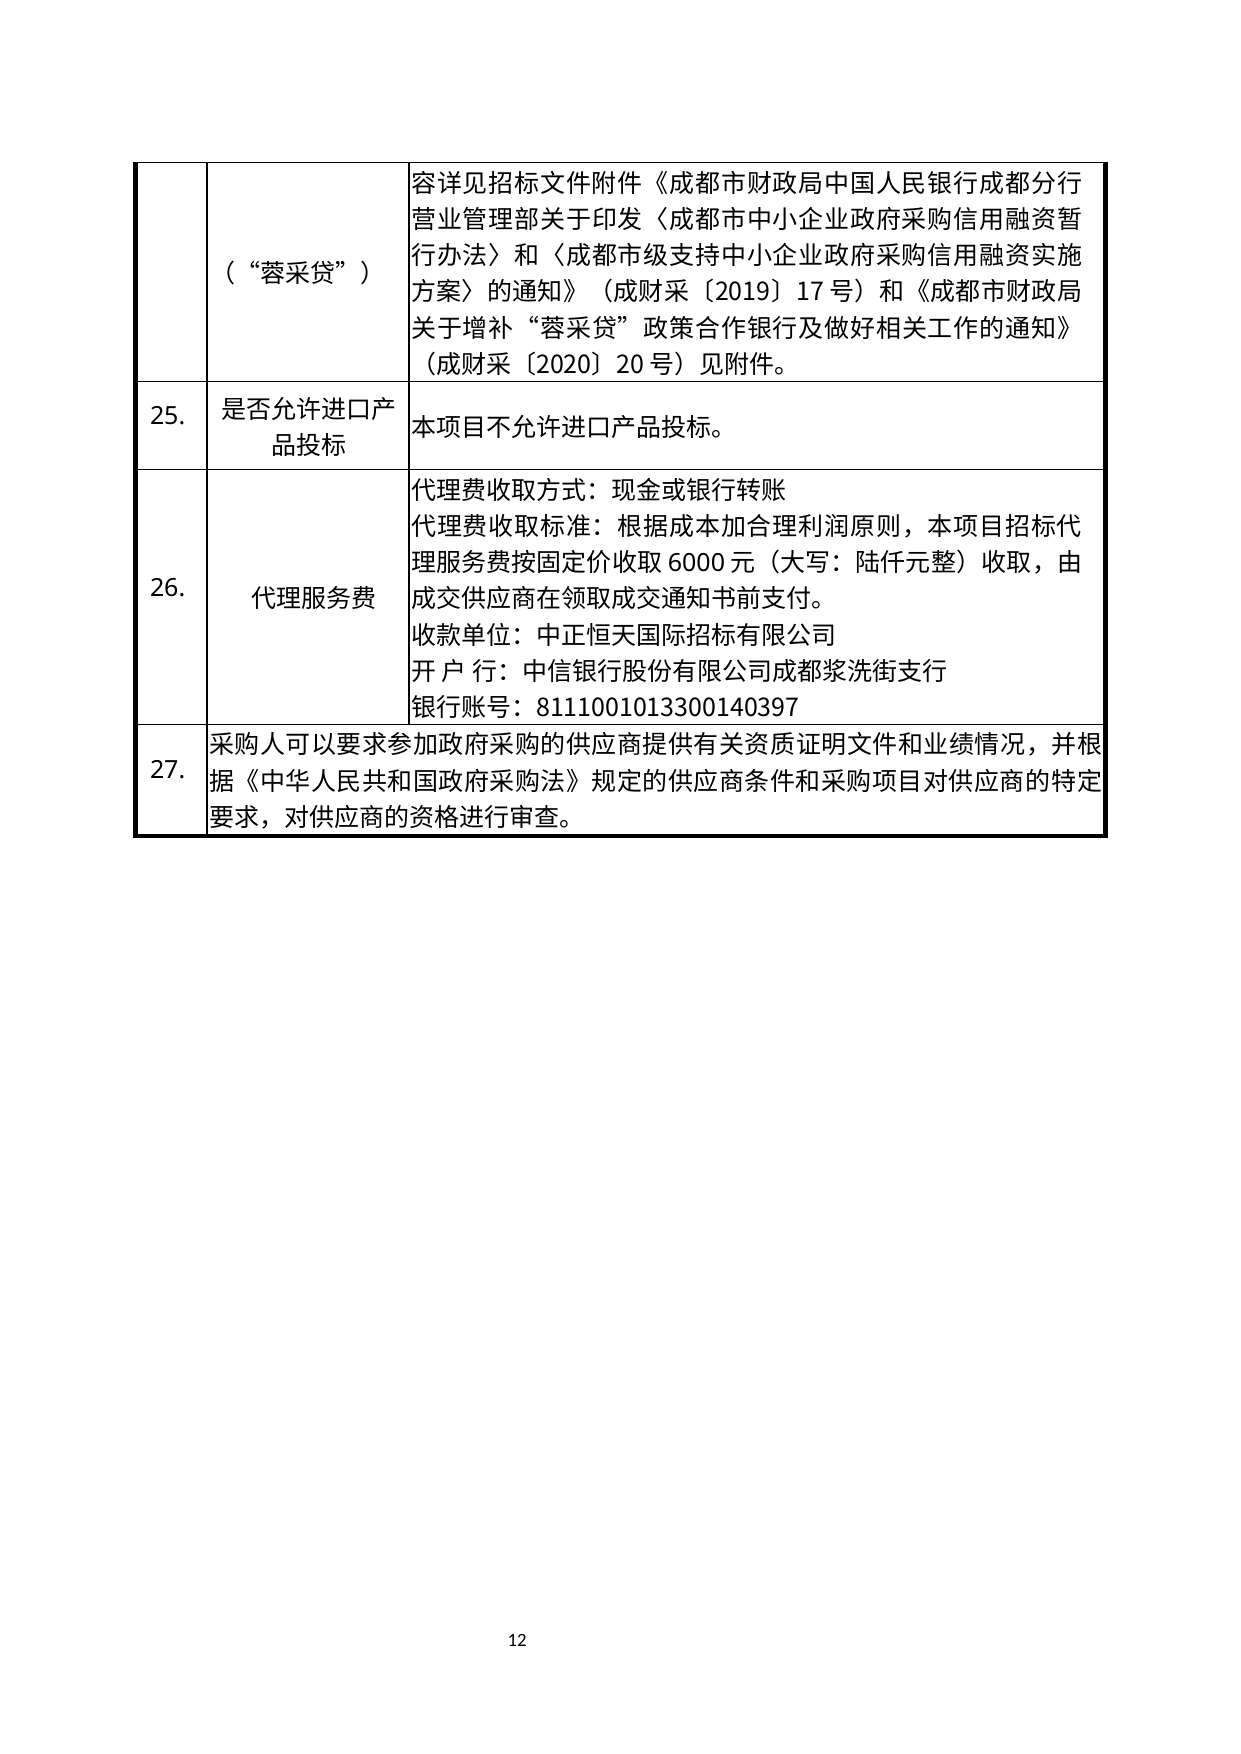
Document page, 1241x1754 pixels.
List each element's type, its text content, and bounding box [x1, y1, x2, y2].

table_cell [138, 382, 206, 469]
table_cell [410, 163, 1103, 381]
table_cell 代理费收取方式：现金或银行转账 代理费收取标准：根据成本加合理利润原则，本项目招标代理服务费按固定价收取6000元（大写：陆仟元整）收取，由成交供应商在领取成交通知书前支付。 收款单位：中正恒天国际招标有限公司 开 户 行：中信银行股份有限公司成都浆洗街支行 银行账号：8111001013300140397 [410, 470, 1103, 724]
table_cell 本项目不允许进口产品投标。 [410, 382, 1103, 469]
table_cell [138, 725, 206, 834]
table_cell 代理服务费 [208, 470, 408, 724]
table_cell [138, 470, 206, 724]
table_cell 中小企业政府采购信用融资（“蓉采贷”） [208, 163, 408, 381]
table_cell 是否允许进口产品投标 [208, 382, 408, 469]
table_cell 采购人可以要求参加政府采购的供应商提供有关资质证明文件和业绩情况，并根据《中华人民共和国政府采购法》规定的供应商条件和采购项目对供应商的特定要求，对供应商的资格进行审查。 [208, 725, 1103, 834]
table_cell [138, 163, 206, 381]
